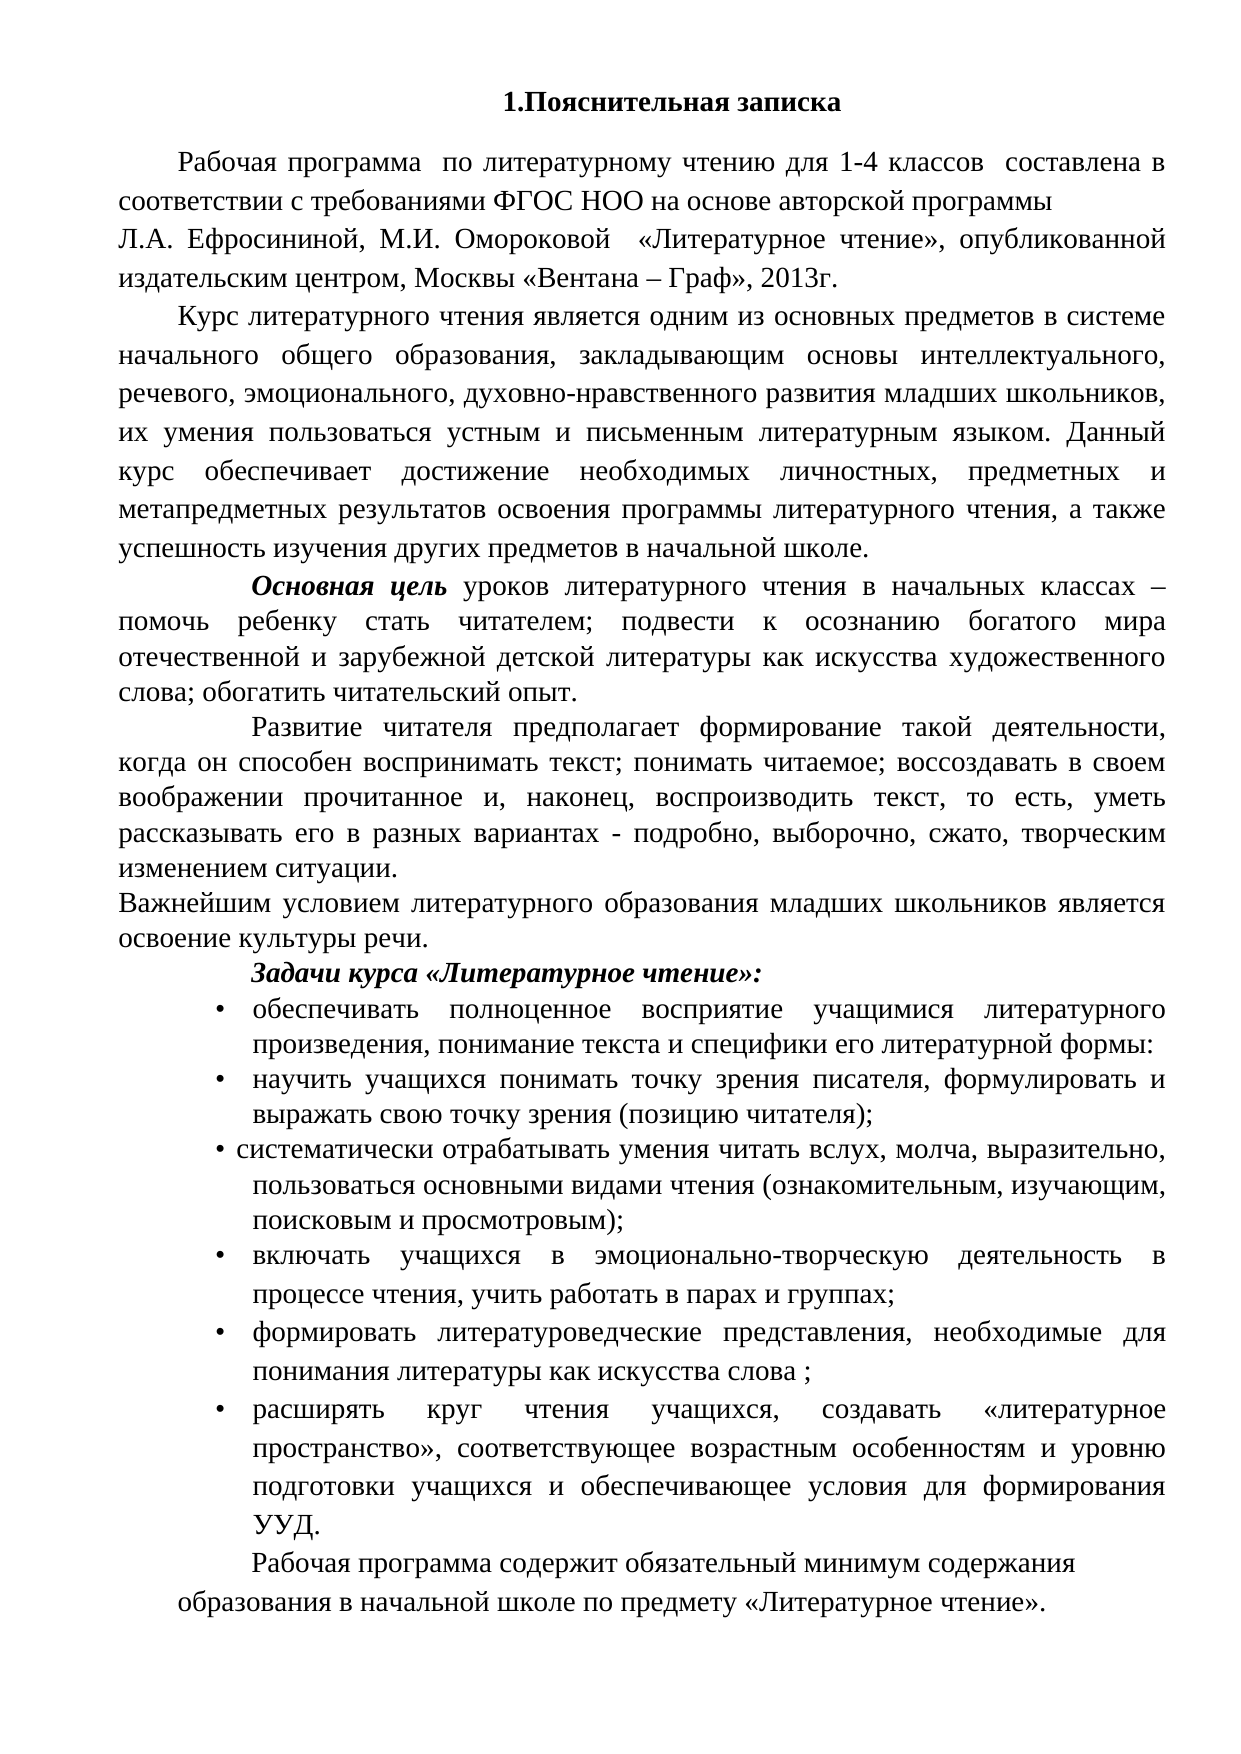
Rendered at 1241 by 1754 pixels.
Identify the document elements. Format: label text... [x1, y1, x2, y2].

list обеспечивать полноценное восприятие учащимися литературного произведения, понимание текста и специфики его литературной формы: [215, 991, 1167, 1059]
text Курс литературного чтения является одним из основных предметов в системе начального общего образования, закладывающим основы интеллектуального, речевого, эмоционального, духовно-нравственного развития младших школьников, их умения пользоваться устным и письменным литературным языком. Данный курс обеспечивает достижение необходимых личностных, предметных и метапредметных результатов освоения программы литературного чтения, а также успешность изучения других предметов в начальной школе. [118, 298, 1167, 563]
text Рабочая программа по литературному чтению для 1-4 классов составлена в соответствии с требованиями ФГОС НОО на основе авторской программы [118, 144, 1167, 216]
text Задачи курса «Литературное чтение»: [118, 956, 1167, 989]
text Развитие читателя предполагает формирование такой деятельности, когда он способен воспринимать текст; понимать читаемое; воссоздавать в своем воображении прочитанное и, наконец, воспроизводить текст, то есть, уметь рассказывать его в разных вариантах - подробно, выборочно, сжато, творческим изменением ситуации. [118, 709, 1167, 883]
text Л.А. Ефросининой, М.И. Омороковой «Литературное чтение», опубликованной издательским центром, Москвы «Вентана – Граф», 2013г. [118, 221, 1167, 293]
list формировать литературоведческие представления, необходимые для понимания литературы как искусства слова ; [215, 1314, 1167, 1386]
list научить учащихся понимать точку зрения писателя, формулировать и выражать свою точку зрения (позицию читателя); [215, 1061, 1167, 1130]
list расширять круг чтения учащихся, создавать «литературное пространство», соответствующее возрастным особенностям и уровню подготовки учащихся и обеспечивающее условия для формирования УУД. [215, 1391, 1167, 1541]
text Важнейшим условием литературного образования младших школьников является освоение культуры речи. [118, 885, 1167, 954]
list систематически отрабатывать умения читать вслух, молча, выразительно, пользоваться основными видами чтения (ознакомительным, изучающим, поисковым и просмотровым); [215, 1132, 1167, 1236]
text 1.Пояснительная записка [177, 84, 1167, 118]
list включать учащихся в эмоционально-творческую деятельность в процессе чтения, учить работать в парах и группах; [215, 1237, 1167, 1309]
text Рабочая программа содержит обязательный минимум содержания образования в начальной школе по предмету «Литературное чтение». [177, 1546, 1167, 1618]
text Основная цель уроков литературного чтения в начальных классах – помочь ребенку стать читателем; подвести к осознанию богатого мира отечественной и зарубежной детской литературы как искусства художественного слова; обогатить читательский опыт. [118, 568, 1167, 707]
